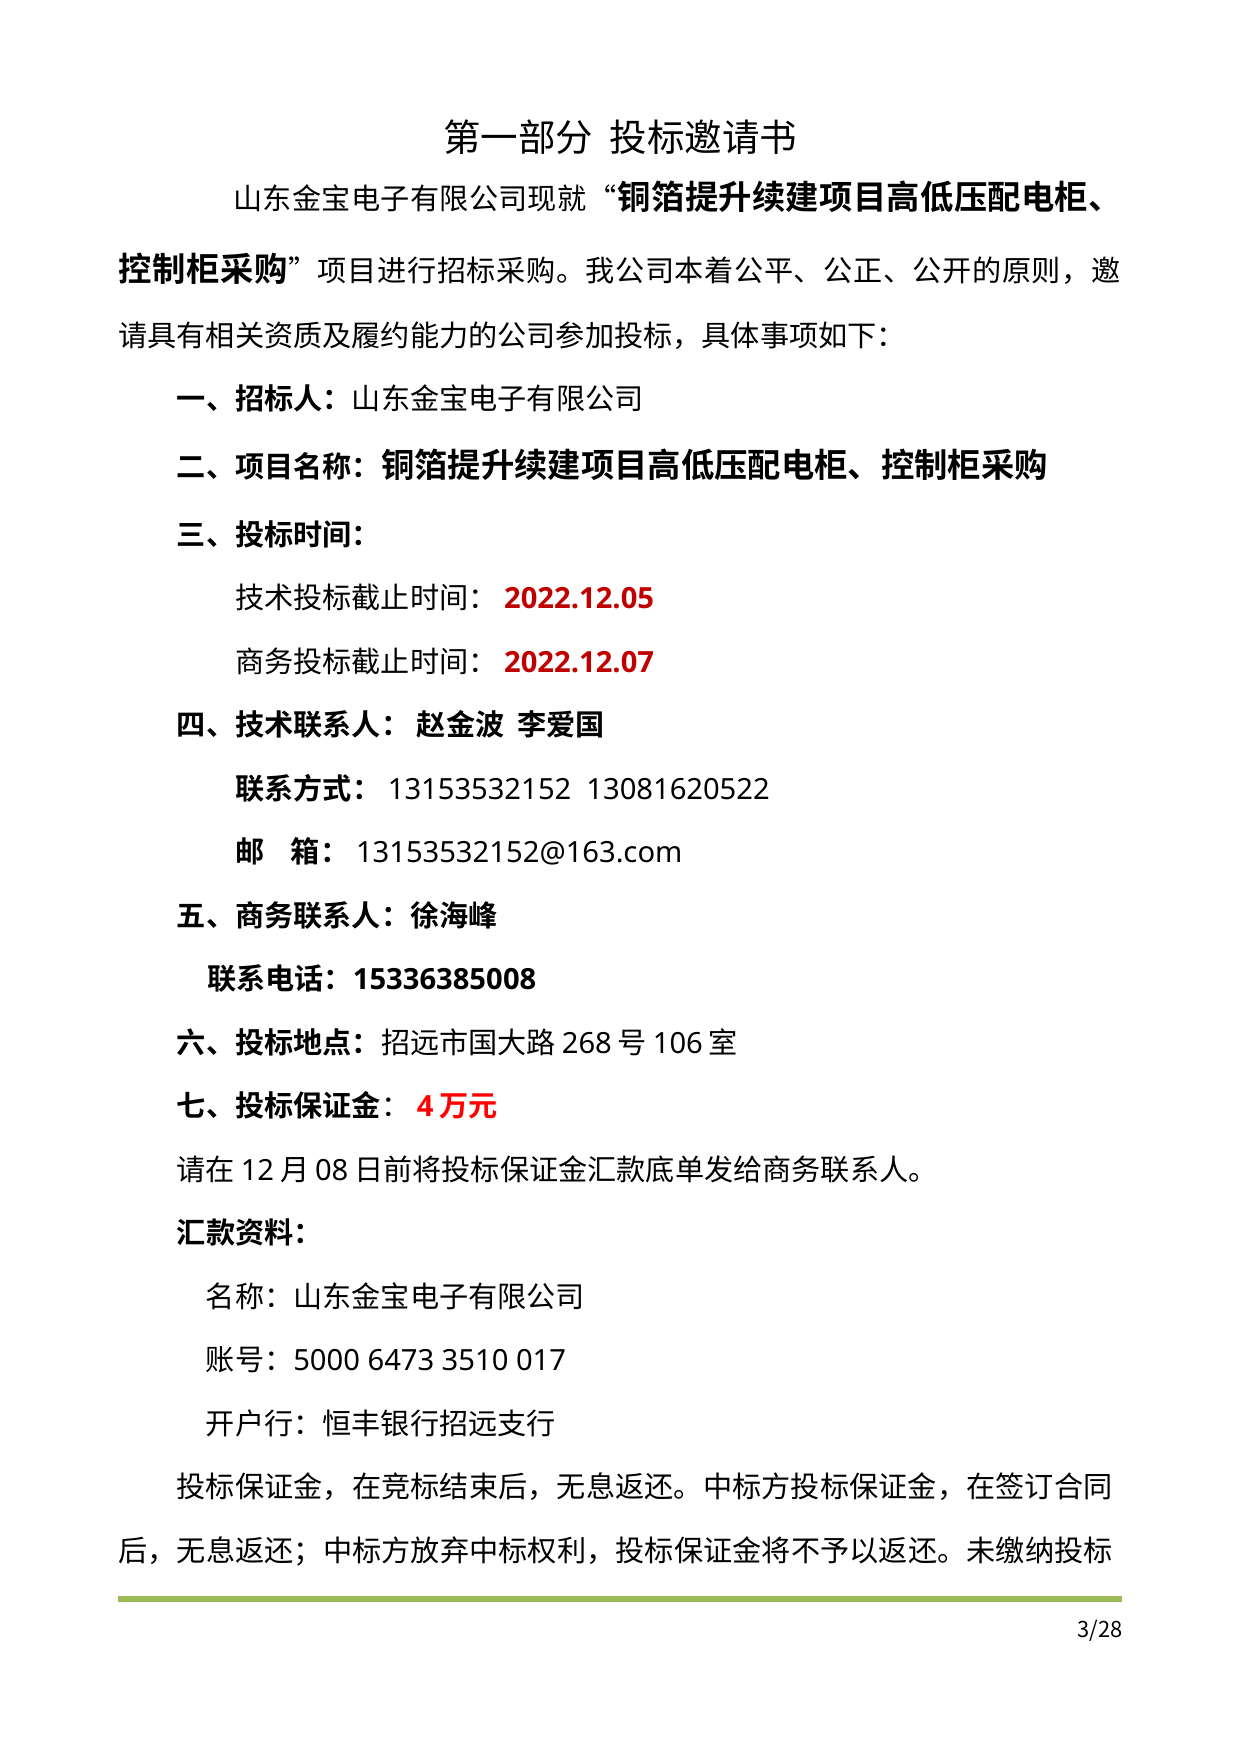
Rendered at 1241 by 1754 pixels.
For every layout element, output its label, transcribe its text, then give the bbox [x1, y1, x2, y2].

text 技术投标截止时间： 2022.12.05 [118, 575, 1122, 617]
text 联系电话：15336385008 [118, 956, 1115, 998]
text 开户行：恒丰银行招远支行 [118, 1400, 1122, 1443]
text 账号：5000 6473 3510 017 [118, 1337, 1122, 1379]
text 山东金宝电子有限公司现就“铜箔提升续建项目高低压配电柜、控制柜采购”项目进行招标采购。我公司本着公平、公正、公开的原则，邀请具有相关资质及履约能力的公司参加投标，具体事项如下： [118, 171, 1122, 354]
text 七、投标保证金： 4万元 [118, 1083, 1115, 1125]
text 第一部分 投标邀请书 [118, 125, 1122, 158]
text 四、技术联系人： 赵金波 李爱国 [118, 702, 1115, 744]
text 名称：山东金宝电子有限公司 [118, 1273, 1122, 1316]
text 五、商务联系人：徐海峰 [118, 892, 1115, 935]
text 请在12月08日前将投标保证金汇款底单发给商务联系人。 [118, 1146, 1115, 1189]
text 商务投标截止时间： 2022.12.07 [118, 638, 1122, 681]
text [118, 1464, 1115, 1569]
text 邮 箱： 13153532152@163.com [118, 829, 1115, 871]
text 一、招标人：山东金宝电子有限公司 [118, 376, 1115, 418]
text 二、项目名称：铜箔提升续建项目高低压配电柜、控制柜采购 [118, 439, 1122, 487]
text 三、投标时间： [118, 511, 1122, 554]
text 联系方式： 13153532152 13081620522 [118, 765, 1115, 808]
text 汇款资料： [118, 1210, 1115, 1252]
text 六、投标地点：招远市国大路268号106室 [118, 1019, 1115, 1062]
